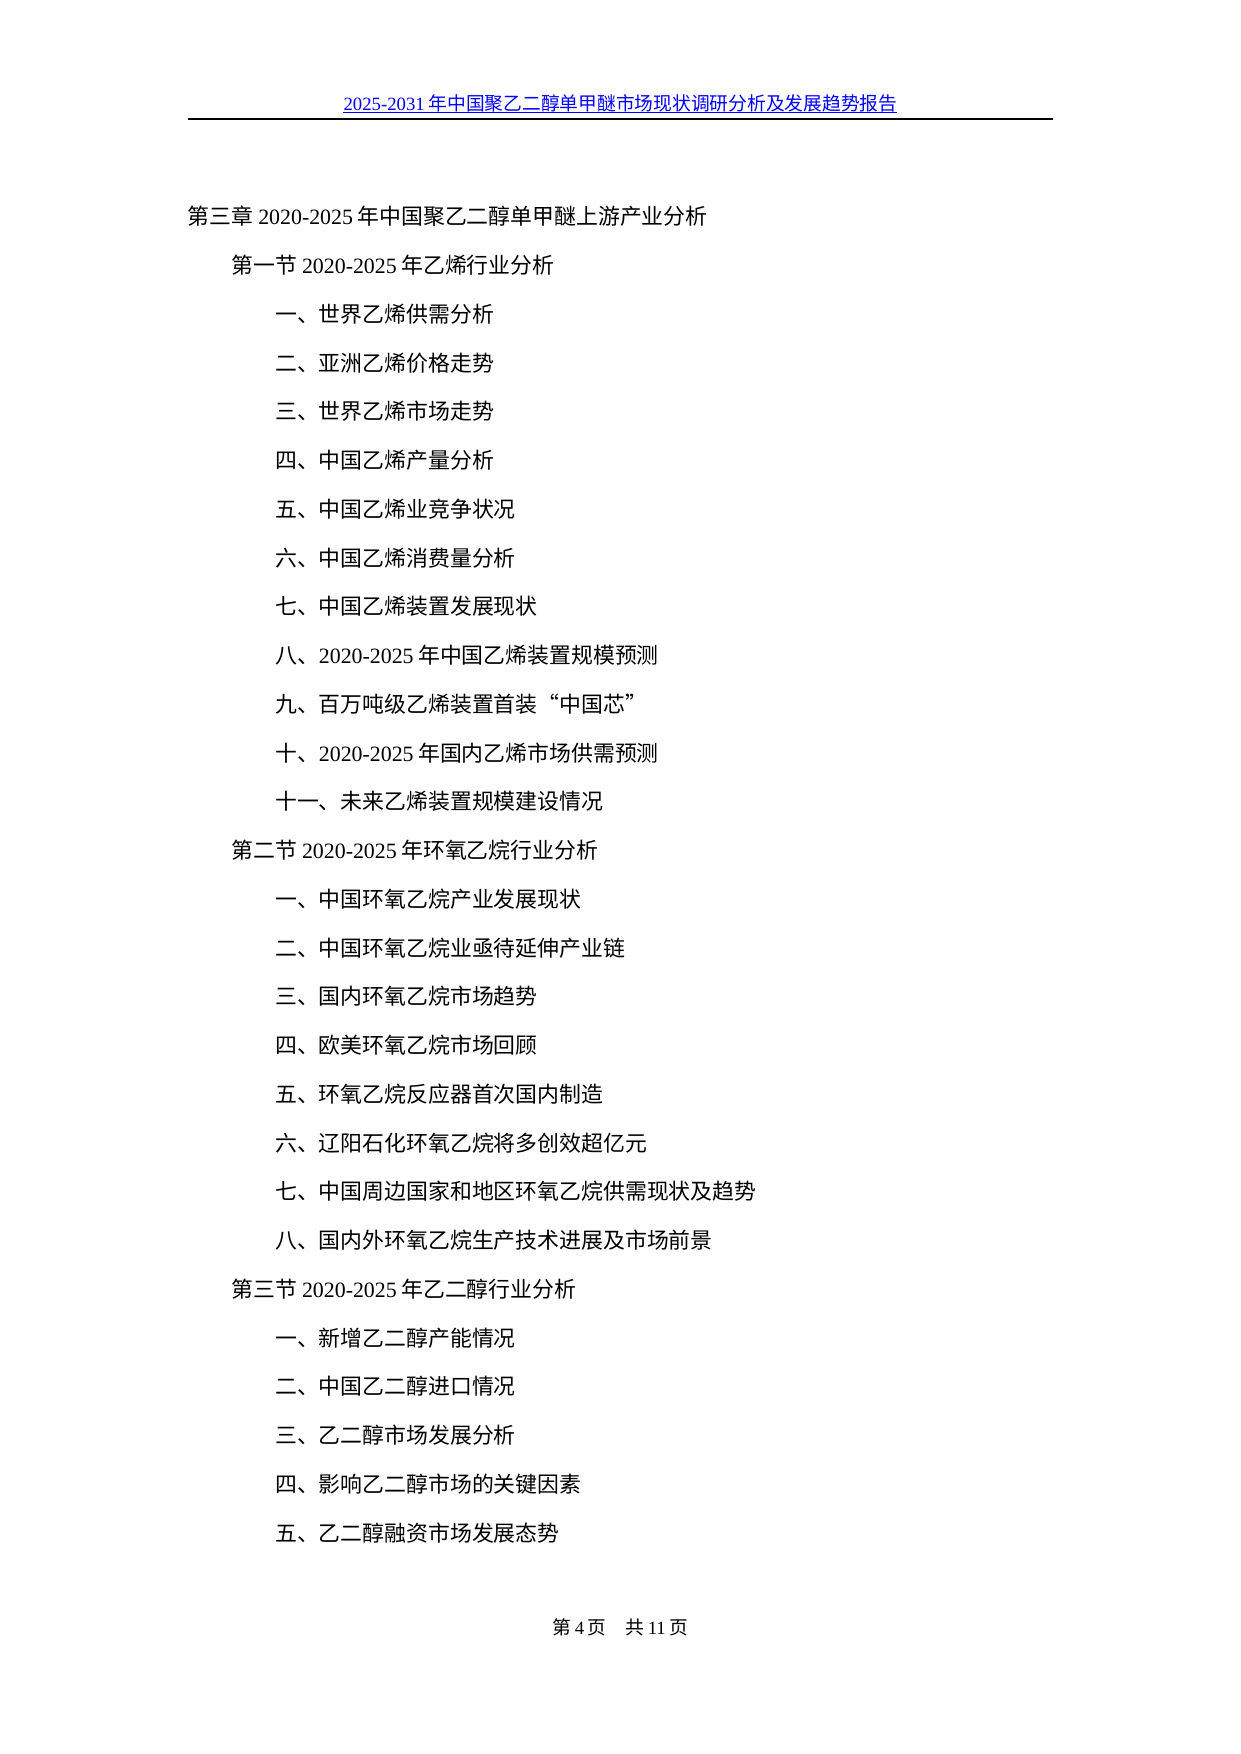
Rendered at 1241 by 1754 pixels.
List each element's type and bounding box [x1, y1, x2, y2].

text [187, 150, 1053, 1548]
